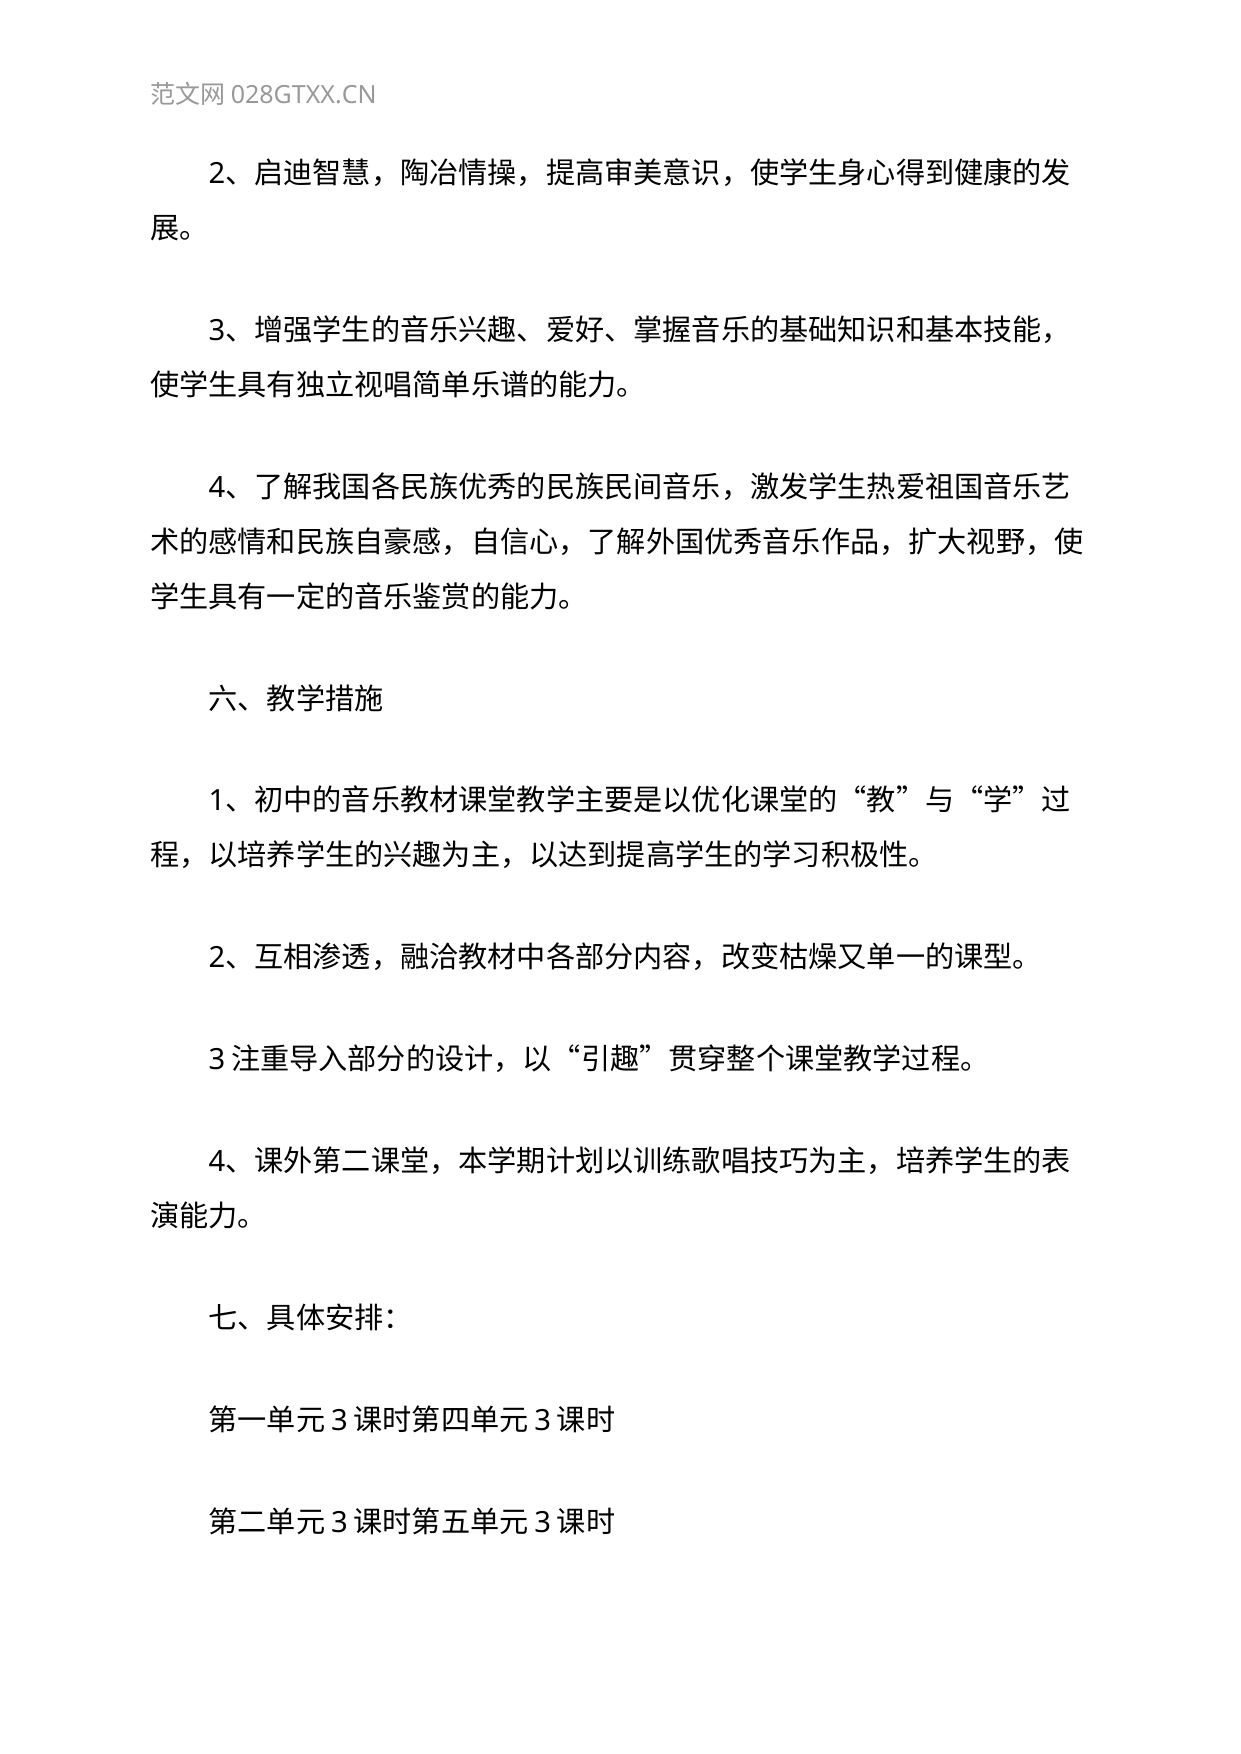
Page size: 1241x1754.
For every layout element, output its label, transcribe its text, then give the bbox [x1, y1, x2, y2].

text 4、课外第二课堂，本学期计划以训练歌唱技巧为主，培养学生的表演能力。 [150, 1138, 1090, 1235]
text 2、互相渗透，融洽教材中各部分内容，改变枯燥又单一的课型。 [150, 934, 1090, 976]
text 第二单元3课时第五单元3课时 [150, 1498, 1090, 1541]
text 第一单元3课时第四单元3课时 [150, 1396, 1090, 1439]
text 4、了解我国各民族优秀的民族民间音乐，激发学生热爱祖国音乐艺术的感情和民族自豪感，自信心，了解外国优秀音乐作品，扩大视野，使学生具有一定的音乐鉴赏的能力。 [150, 463, 1090, 616]
text 1、初中的音乐教材课堂教学主要是以优化课堂的“教”与“学”过程，以培养学生的兴趣为主，以达到提高学生的学习积极性。 [150, 777, 1090, 874]
text 六、教学措施 [150, 675, 1090, 717]
text 七、具体安排： [150, 1294, 1090, 1337]
text 3、增强学生的音乐兴趣、爱好、掌握音乐的基础知识和基本技能，使学生具有独立视唱简单乐谱的能力。 [150, 307, 1090, 404]
text 2、启迪智慧，陶冶情操，提高审美意识，使学生身心得到健康的发展。 [150, 150, 1090, 247]
text 3注重导入部分的设计，以“引趣”贯穿整个课堂教学过程。 [150, 1036, 1090, 1078]
